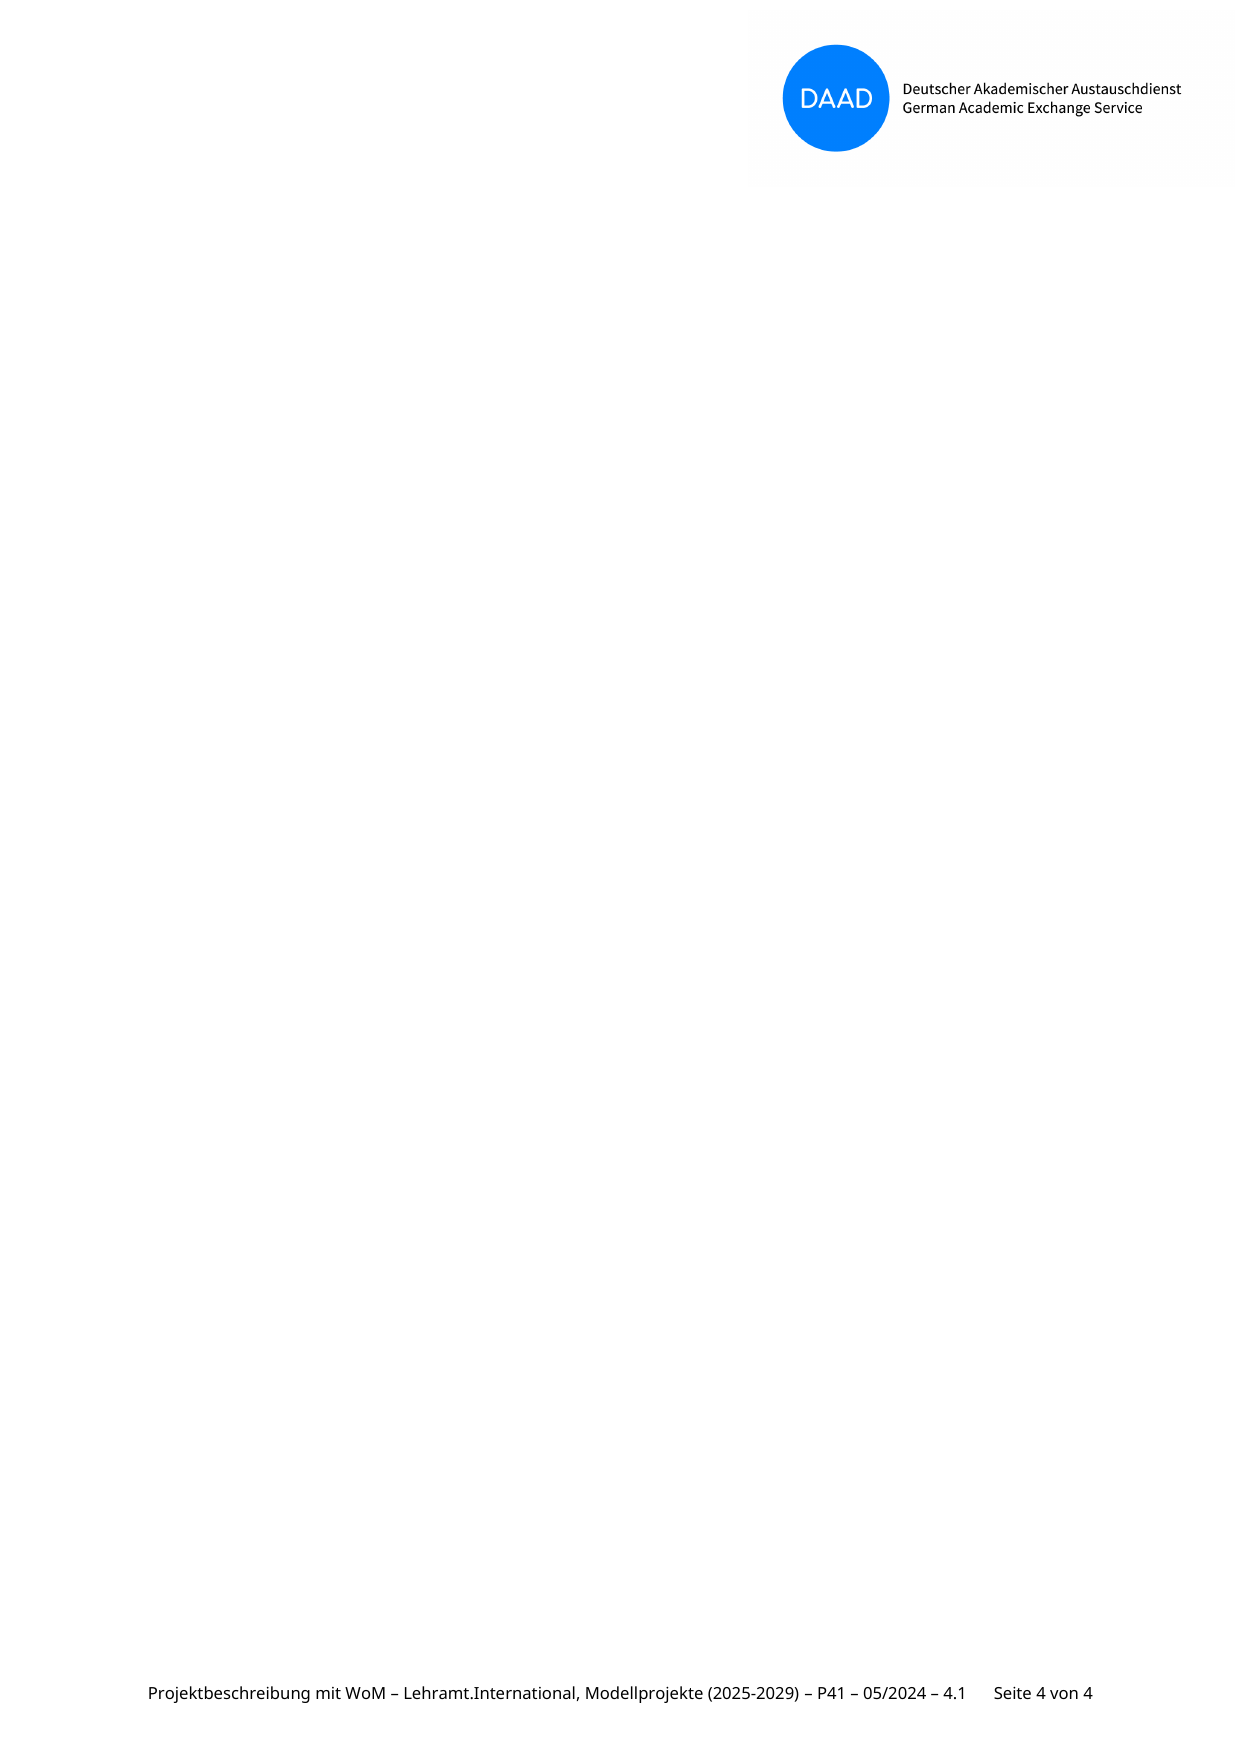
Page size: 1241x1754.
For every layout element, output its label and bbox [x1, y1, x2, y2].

picture [747, 10, 1236, 187]
